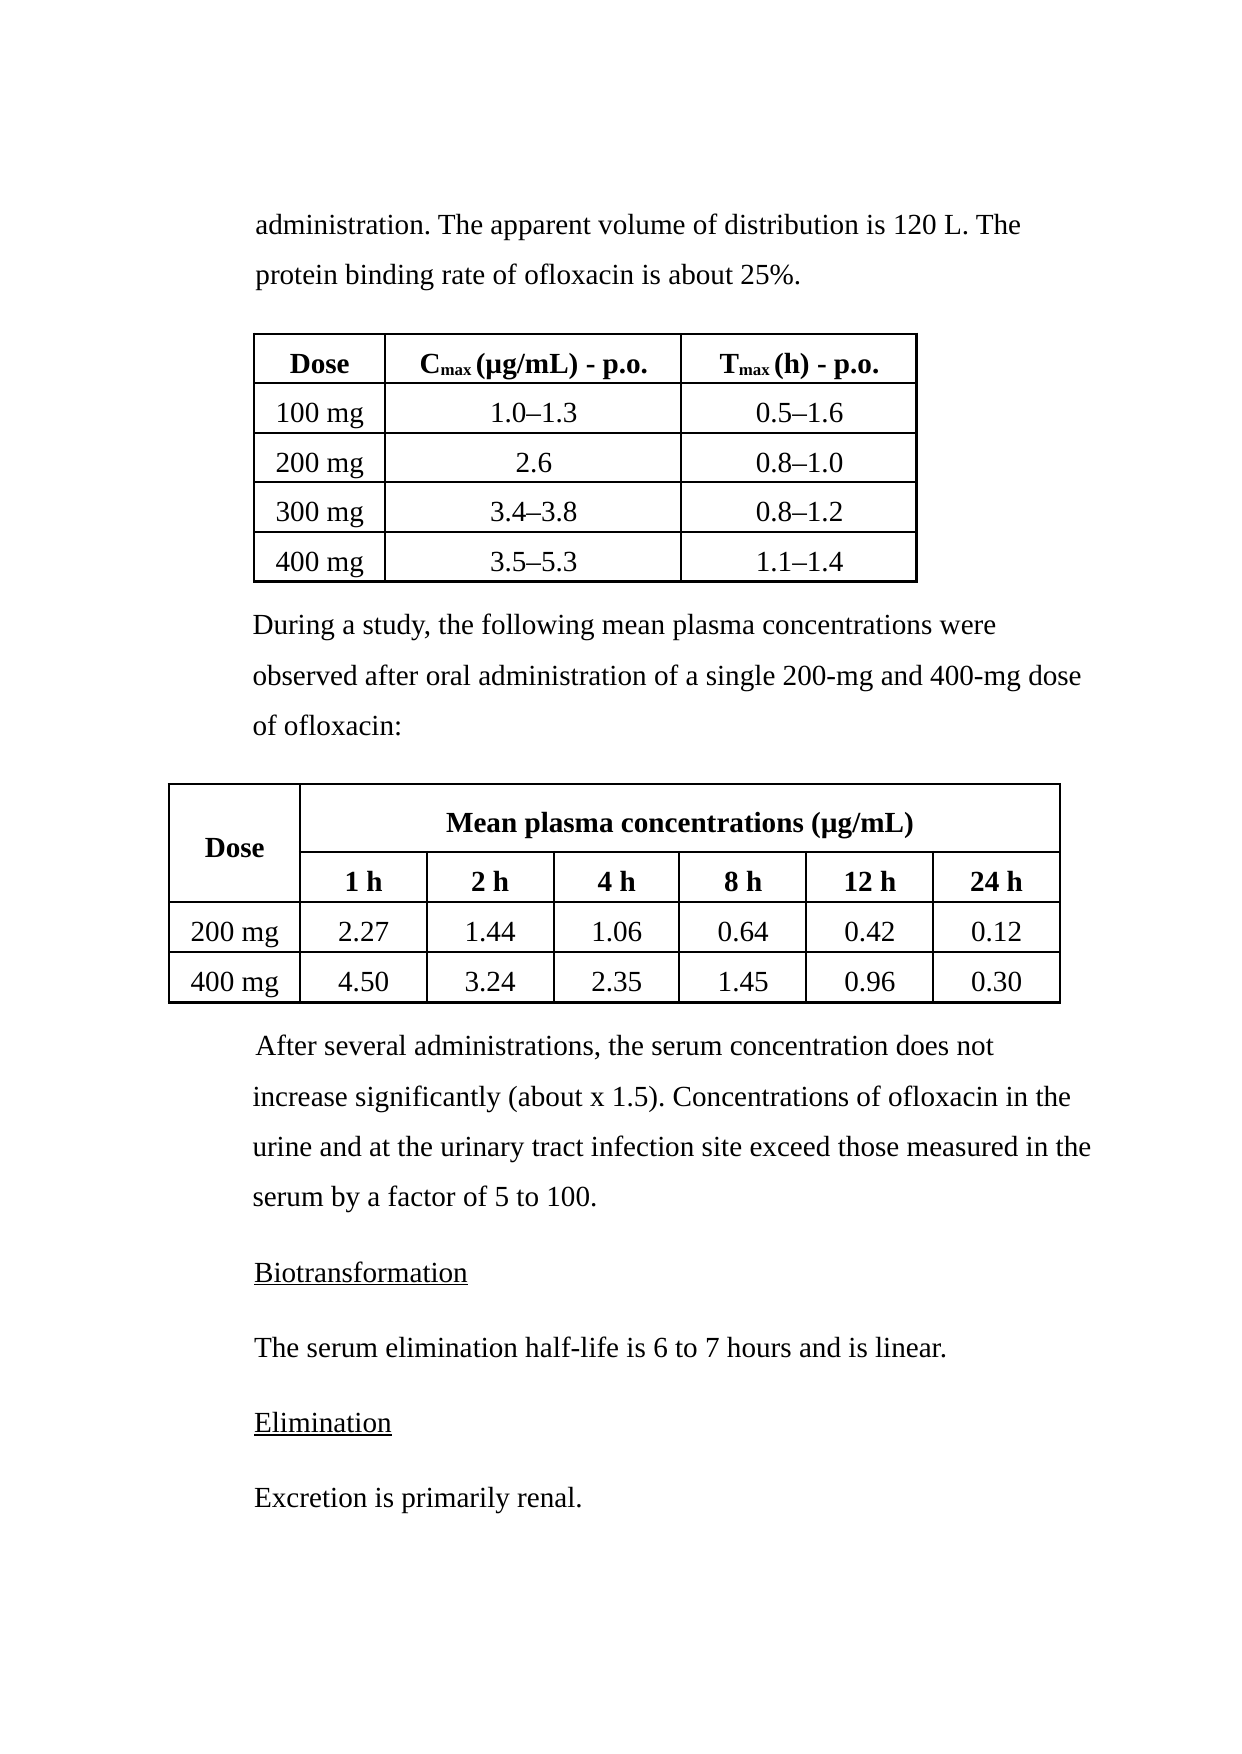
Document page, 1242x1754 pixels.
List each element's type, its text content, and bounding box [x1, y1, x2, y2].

table_cell 0.12 [934, 903, 1059, 951]
table_cell 0.8–1.0 [682, 434, 915, 481]
table_cell 1.44 [428, 903, 553, 951]
table_cell 1.45 [680, 953, 805, 1001]
table_cell 2.6 [386, 434, 680, 481]
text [254, 207, 1094, 291]
table_header Mean plasma concentrations (µg/mL) [427, 785, 933, 851]
table_cell 3.24 [428, 953, 553, 1001]
table_cell 2.27 [301, 903, 426, 951]
table_cell 1.1–1.4 [682, 533, 915, 580]
table_cell 8 h [680, 853, 805, 901]
table_cell 0.5–1.6 [682, 384, 915, 432]
table_cell 3.4–3.8 [386, 483, 680, 531]
text Biotransformation [254, 1255, 1094, 1288]
table_cell 0.8–1.2 [682, 483, 915, 531]
table_cell 0.64 [680, 903, 805, 951]
table_header [933, 785, 1059, 851]
text The serum elimination half-life is 6 to 7 hours and is linear. [254, 1330, 1092, 1363]
text During a study, the following mean plasma concentrations were observed after oral administration of a single 200-mg and 400-mg dose of ofloxacin: [252, 607, 1092, 742]
table_header Cmax (µg/mL) - p.o. [386, 335, 680, 382]
table_cell 0.96 [807, 953, 932, 1001]
table_cell 24 h [934, 853, 1059, 901]
table_cell 3.5–5.3 [386, 533, 680, 580]
table_cell 1.0–1.3 [386, 384, 680, 432]
table_cell 0.30 [934, 953, 1059, 1001]
table_cell 0.42 [807, 903, 932, 951]
table_cell 300 mg [255, 483, 384, 531]
text After several administrations, the serum concentration does not increase significantly (about x 1.5). Concentrations of ofloxacin in the urine and at the urinary tract infection site exceed those measured in the serum by a factor of 5 to 100. [252, 1028, 1092, 1213]
table_cell 4 h [555, 853, 678, 901]
table_cell 1 h [301, 853, 426, 901]
table_header [301, 785, 427, 851]
table_cell 2.35 [555, 953, 678, 1001]
table_cell 1.06 [555, 903, 678, 951]
text Excretion is primarily renal. [254, 1481, 1092, 1514]
table_cell 4.50 [301, 953, 426, 1001]
table_cell 400 mg [170, 953, 299, 1001]
table_cell 200 mg [170, 903, 299, 951]
table_cell 12 h [807, 853, 932, 901]
text Elimination [254, 1405, 1092, 1439]
table_header Tmax (h) - p.o. [682, 335, 915, 382]
table_cell 400 mg [255, 533, 384, 580]
table_cell 200 mg [255, 434, 384, 481]
table_header Dose [170, 785, 299, 901]
table_cell 100 mg [255, 384, 384, 432]
table_header Dose [255, 335, 384, 382]
table_cell 2 h [428, 853, 553, 901]
